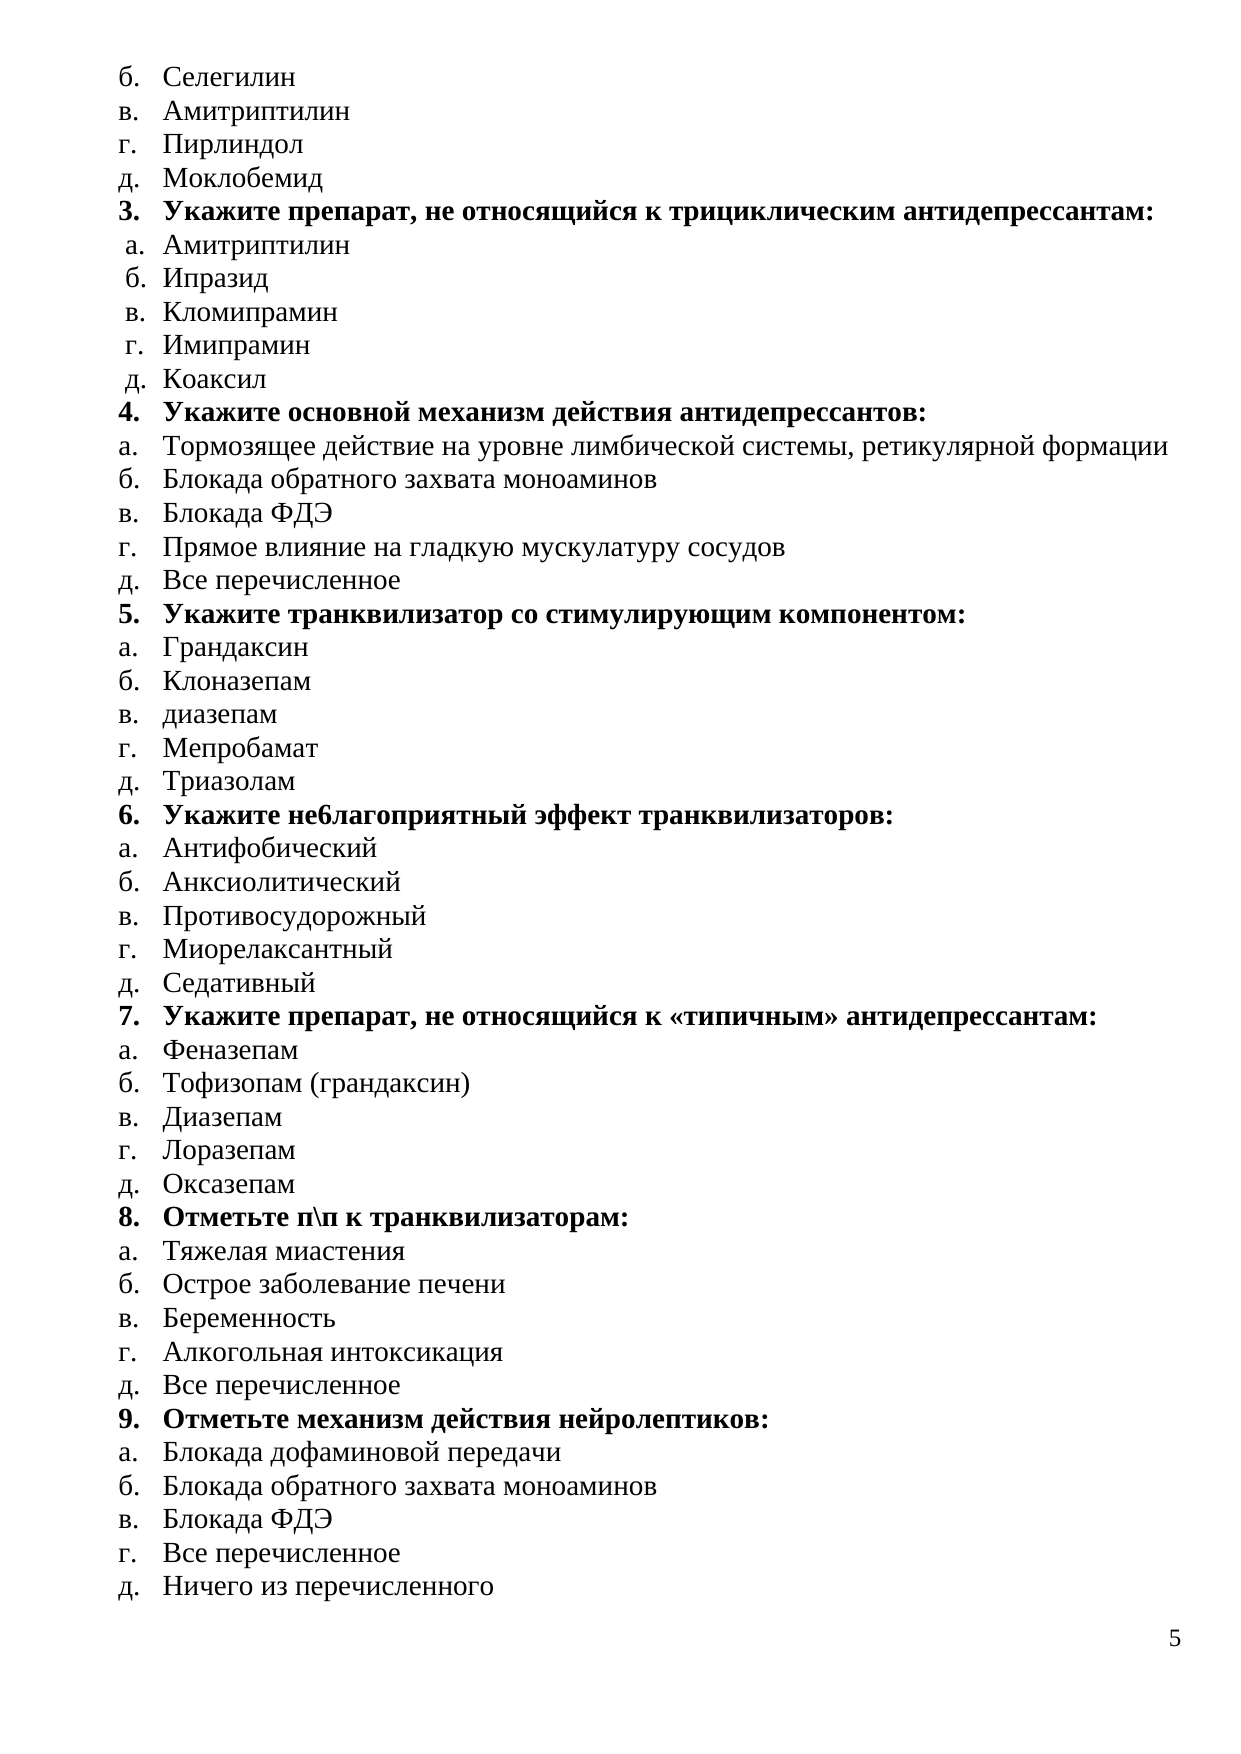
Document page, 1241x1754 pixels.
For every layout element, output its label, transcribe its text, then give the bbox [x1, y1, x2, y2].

list Миорелаксантный [118, 931, 1181, 965]
list Острое заболевание печени [118, 1267, 1181, 1300]
list Блокада ФДЭ [118, 1501, 1181, 1535]
list Все перечисленное [118, 1367, 1181, 1401]
list Амитриптилин [125, 227, 1181, 260]
list Все перечисленное [118, 562, 1181, 596]
list Отметьте механизм действия нейролептиков: [118, 1401, 1181, 1434]
list Пирлиндол [118, 126, 1181, 160]
list Грандаксин [118, 629, 1181, 663]
list Антифобический [118, 831, 1181, 864]
list Блокада ФДЭ [118, 495, 1181, 529]
list Тяжелая миастения [118, 1233, 1181, 1267]
list Беременность [118, 1300, 1181, 1334]
list Алкогольная интоксикация [118, 1334, 1181, 1367]
list Укажите основной механизм действия антидепрессантов: [118, 394, 1181, 428]
list Противосудорожный [118, 898, 1181, 931]
list Оксазепам [118, 1166, 1181, 1199]
list Укажите препарат, не относящийся к трициклическим антидепрессантам: [118, 193, 1181, 227]
list Ничего из перечисленного [118, 1568, 1181, 1602]
list диазепам [118, 696, 1181, 730]
list Клоназепам [118, 663, 1181, 696]
list Ипразид [125, 260, 1181, 294]
list Лоразепам [118, 1132, 1181, 1166]
list Моклобемид [118, 160, 1181, 193]
list Блокада обратного захвата моноаминов [118, 1468, 1181, 1501]
list Селегилин [118, 59, 1181, 93]
list Феназепам [118, 1032, 1181, 1065]
list Тормозящее действие на уровне лимбической системы, ретикулярной формации [118, 428, 1181, 462]
list Имипрамин [125, 327, 1181, 361]
list Седативный [118, 965, 1181, 998]
list Кломипрамин [125, 294, 1181, 327]
list Диазепам [118, 1099, 1181, 1132]
list Блокада дофаминовой передачи [118, 1434, 1181, 1468]
list Анксиолитический [118, 864, 1181, 898]
list Прямое влияние на гладкую мускулатуру сосудов [118, 529, 1181, 562]
list Укажите транквилизатор со стимулирующим компонентом: [118, 596, 1181, 629]
list Блокада обратного захвата моноаминов [118, 462, 1181, 495]
list Укажите не6лагоприятный эффект транквилизаторов: [118, 797, 1181, 831]
list Укажите препарат, не относящийся к «типичным» антидепрессантам: [118, 998, 1181, 1032]
list Коаксил [125, 361, 1181, 394]
list Амитриптилин [118, 93, 1181, 126]
list Мепробамат [118, 730, 1181, 763]
list Отметьте п\п к транквилизаторам: [118, 1199, 1181, 1233]
list Все перечисленное [118, 1535, 1181, 1568]
list Тофизопам (грандаксин) [118, 1065, 1181, 1099]
list Триазолам [118, 763, 1181, 797]
